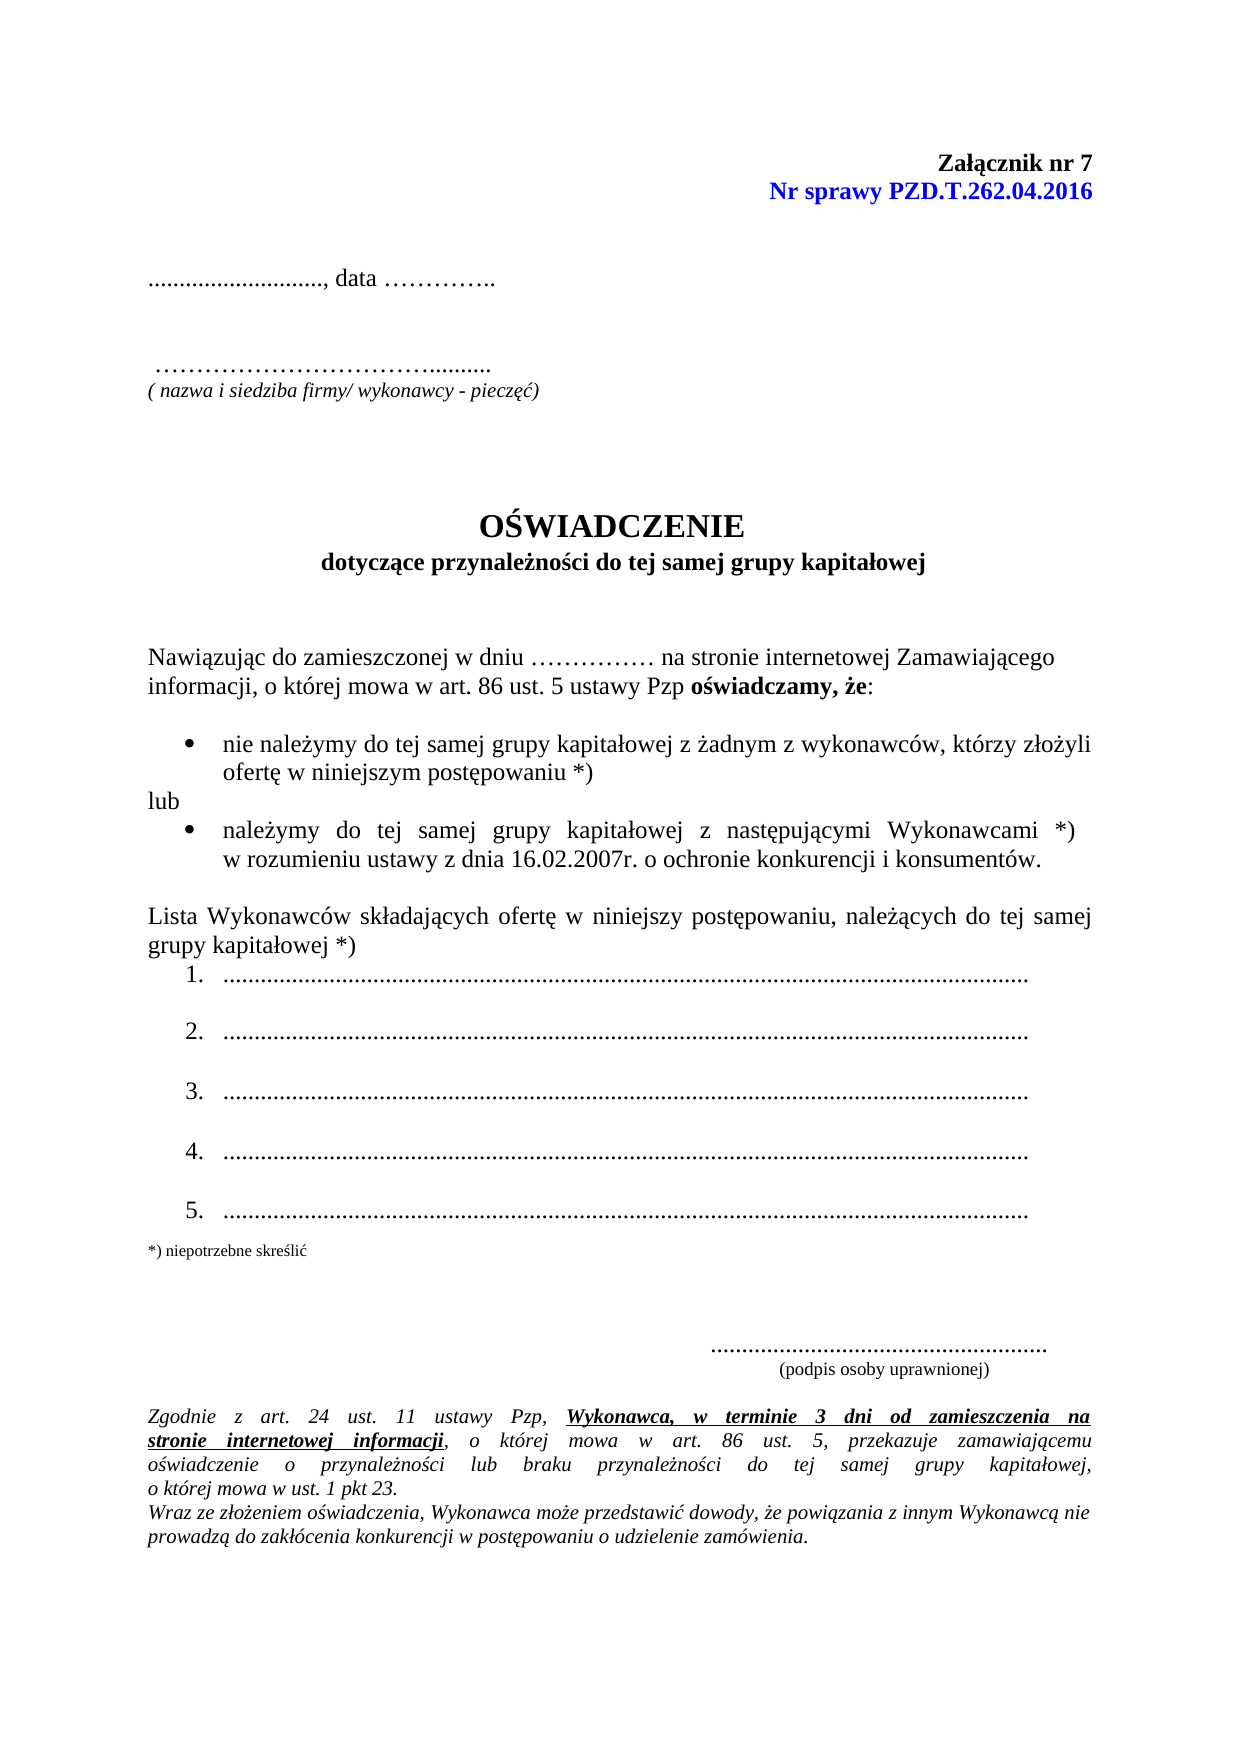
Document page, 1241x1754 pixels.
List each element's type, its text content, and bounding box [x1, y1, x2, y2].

text ( nazwa i siedziba firmy/ wykonawcy - pieczęć) [148, 378, 1093, 402]
text OŚWIADCZENIE dotyczące przynależności do tej samej grupy kapitałowej [148, 506, 1093, 576]
list nie należymy do tej samej grupy kapitałowej z żadnym z wykonawców, którzy złożyli ofertę w niniejszym postępowaniu *) [185, 729, 1093, 786]
list ................................................................................................................................. [185, 1076, 1093, 1105]
text Nawiązując do zamieszczonej w dniu …………… na stronie internetowej Zamawiającego [148, 642, 1093, 671]
text Nr sprawy PZD.T.262.04.2016 [148, 176, 1093, 205]
text lub [148, 786, 1093, 815]
text …………………………….......... [148, 349, 1093, 378]
list ................................................................................................................................. [185, 1136, 1093, 1164]
text informacji, o której mowa w art. 86 ust. 5 ustawy Pzp oświadczamy, że: [148, 671, 1093, 700]
text (podpis osoby uprawnionej) [148, 1358, 1093, 1380]
list ................................................................................................................................. [185, 959, 1093, 987]
list ................................................................................................................................. [185, 1196, 1093, 1224]
list należymy do tej samej grupy kapitałowej z następującymi Wykonawcami *) w rozumieniu ustawy z dnia 16.02.2007r. o ochronie konkurencji i konsumentów. [185, 815, 1093, 872]
text ............................, data ………….. [148, 263, 1093, 291]
text Wraz ze złożeniem oświadczenia, Wykonawca może przedstawić dowody, że powiązania z innym Wykonawcą nie prowadzą do zakłócenia konkurencji w postępowaniu o udzielenie zamówienia. [148, 1500, 1093, 1548]
list ................................................................................................................................. [185, 1016, 1093, 1045]
text Lista Wykonawców składających ofertę w niniejszy postępowaniu, należących do tej samej grupy kapitałowej *) [148, 901, 1093, 959]
text Załącznik nr 7 [148, 148, 1093, 176]
text Zgodnie z art. 24 ust. 11 ustawy Pzp, Wykonawca, w terminie 3 dni od zamieszczenia na stronie internetowej informacji, o której mowa w art. 86 ust. 5, przekazuje zamawiającemu oświadczenie o przynależności lub braku przynależności do tej samej grupy kapitałowej, o której mowa w ust. 1 pkt 23. [148, 1404, 1093, 1500]
text *) niepotrzebne skreślić [148, 1241, 1093, 1260]
text ...................................................... [148, 1329, 1093, 1358]
